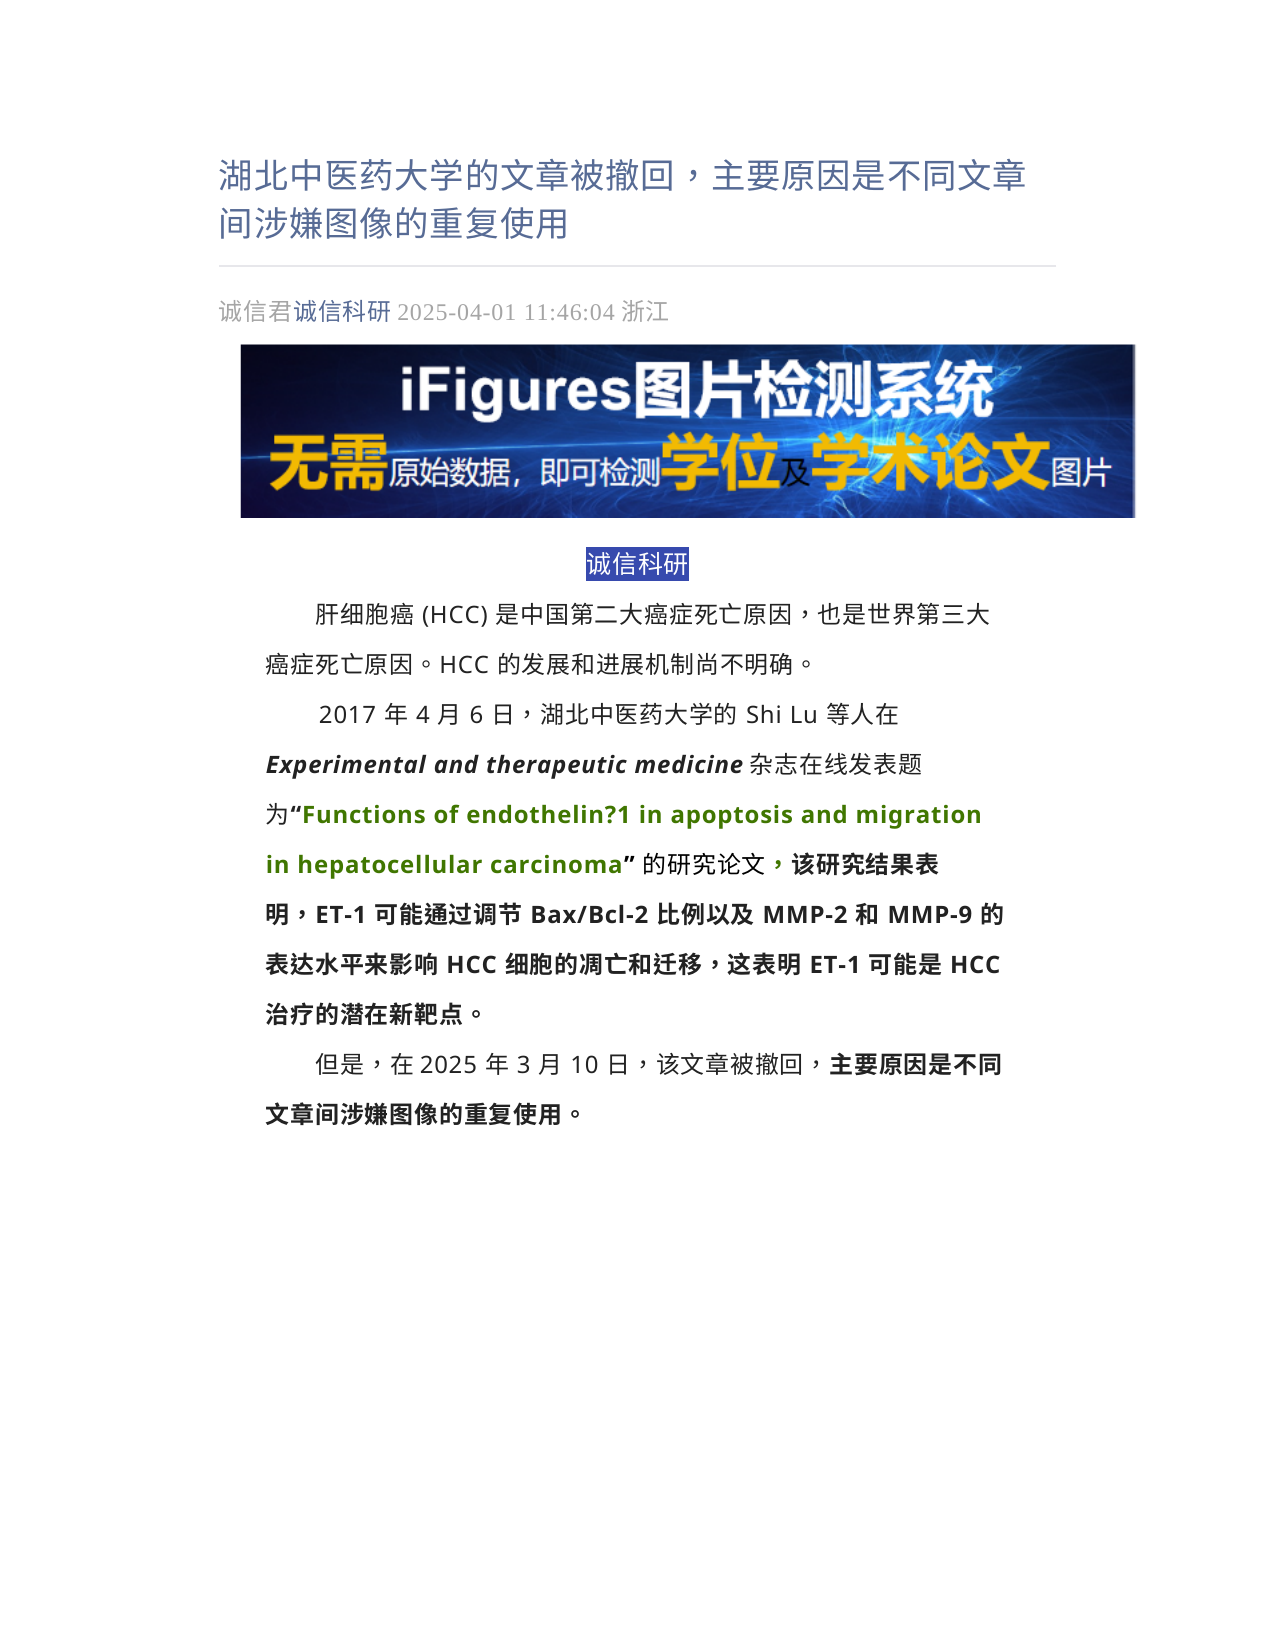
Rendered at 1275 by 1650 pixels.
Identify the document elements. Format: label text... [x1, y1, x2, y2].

text 肝细胞癌 (HCC) 是中国第二大癌症死亡原因，也是世界第三大癌症死亡原因。HCC 的发展和进展机制尚不明确。 [266, 581, 1009, 681]
title 湖北中医药大学的文章被撤回，主要原因是不同文章间涉嫌图像的重复使用 [219, 150, 1056, 265]
text 诚信科研 [276, 541, 999, 581]
text 但是，在2025 年 3 月 10 日，该文章被撤回，主要原因是不同文章间涉嫌图像的重复使用。 [266, 1031, 1009, 1131]
list 诚信君诚信科研2025-04-01 11:46:04浙江 [219, 287, 1056, 327]
text 2017 年 4 月 6 日，湖北中医药大学的 Shi Lu 等人在Experimental and therapeutic medicine杂志在线发表题为“Functions of endothelin?1 in apoptosis and migration in hepatocellular carcinoma” 的研究论文，该研究结果表明，ET-1 可能通过调节 Bax/Bcl-2 比例以及 MMP-2 和 MMP-9 的表达水平来影响 HCC 细胞的凋亡和迁移，这表明 ET-1 可能是 HCC 治疗的潜在新靶点。 [266, 681, 1009, 1031]
picture [237, 342, 1138, 518]
